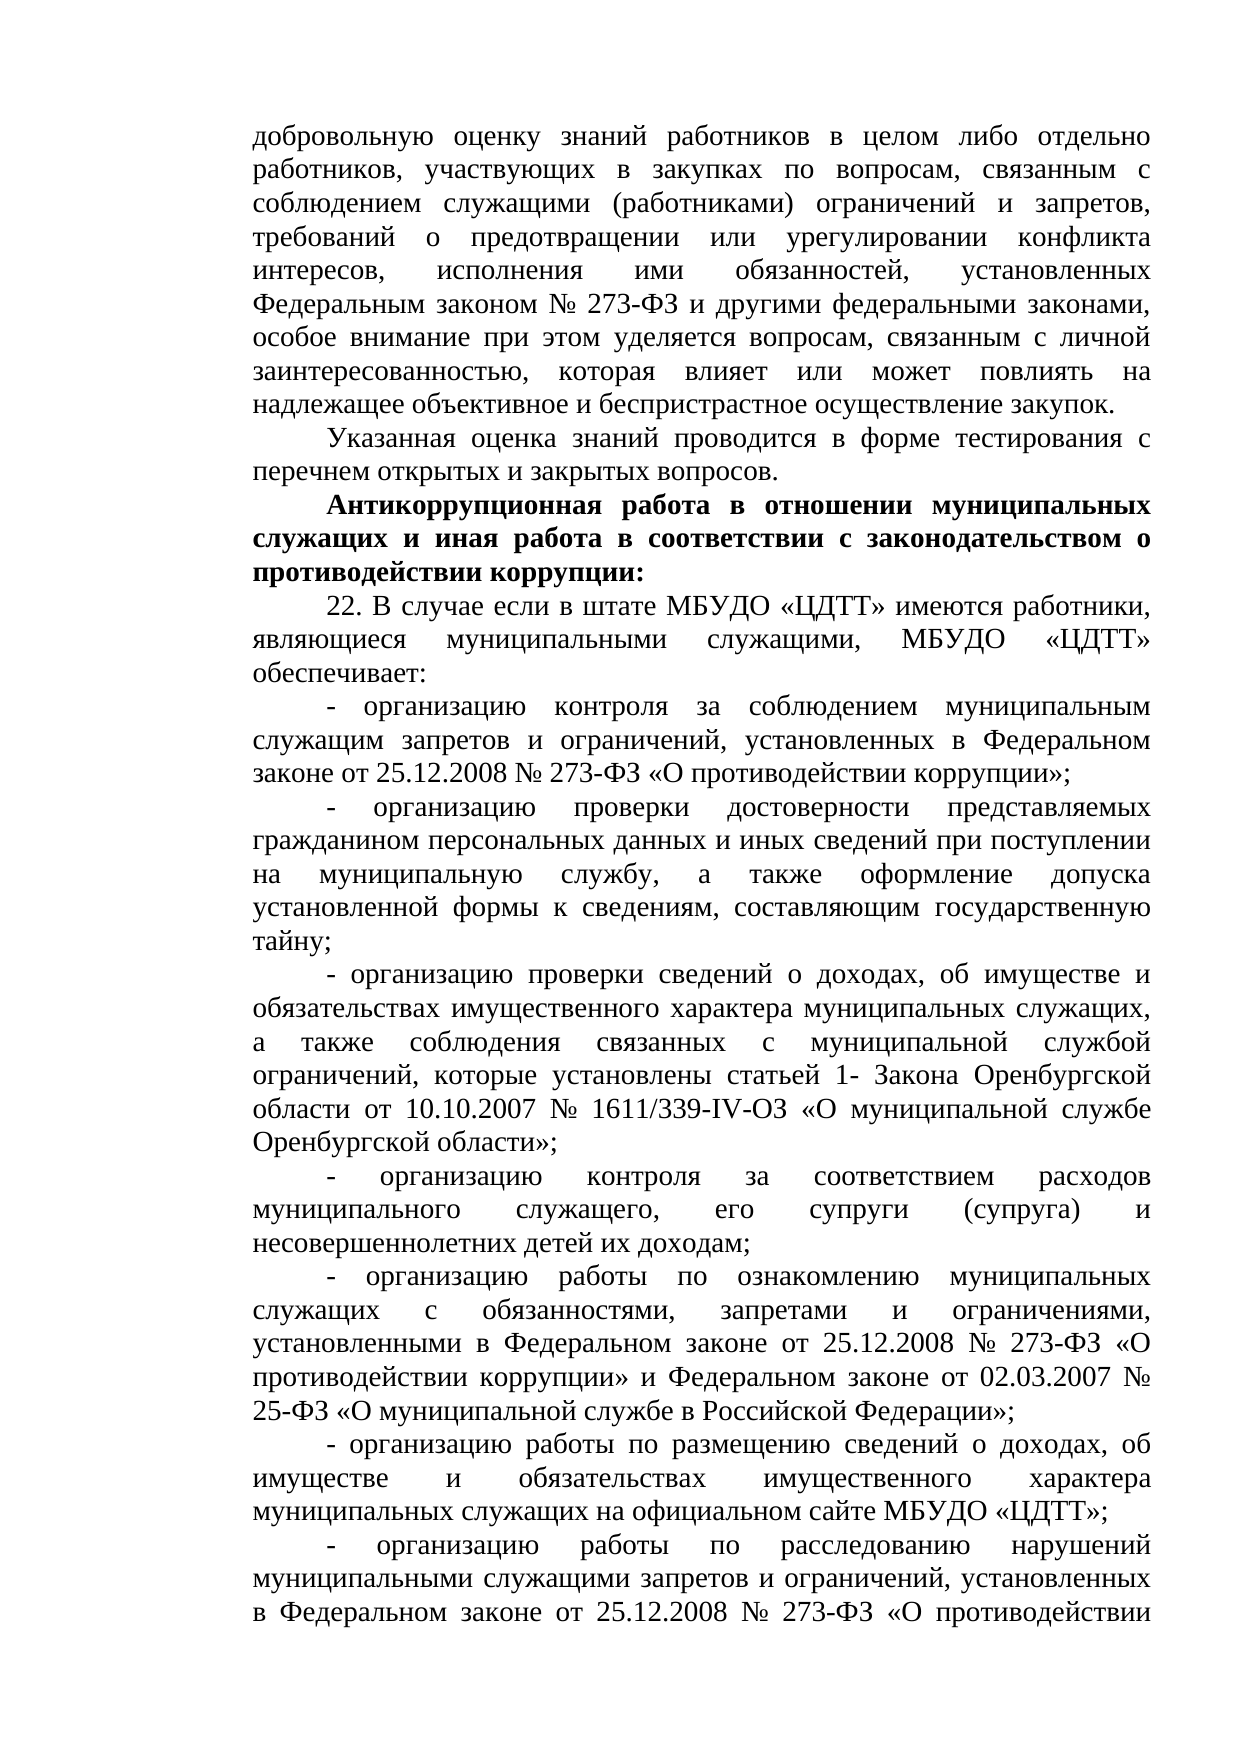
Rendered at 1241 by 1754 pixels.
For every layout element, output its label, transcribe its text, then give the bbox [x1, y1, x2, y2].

list - организацию проверки достоверности представляемых гражданином персональных данных и иных сведений при поступлении на муниципальную службу, а также оформление допуска установленной формы к сведениям, составляющим государственную тайну; [252, 789, 1152, 957]
list - организацию контроля за соблюдением муниципальным служащим запретов и ограничений, установленных в Федеральном законе от 25.12.2008 № 273-ФЗ «О противодействии коррупции»; [252, 688, 1152, 789]
list - организацию контроля за соответствием расходов муниципального служащего, его супруги (супруга) и несовершеннолетних детей их доходам; [252, 1158, 1152, 1258]
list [252, 1527, 1152, 1627]
list - организацию работы по ознакомлению муниципальных служащих с обязанностями, запретами и ограничениями, установленными в Федеральном законе от 25.12.2008 № 273-ФЗ «О противодействии коррупции» и Федеральном законе от 02.03.2007 № 25-ФЗ «О муниципальной службе в Российской Федерации»; [252, 1258, 1152, 1426]
list - организацию проверки сведений о доходах, об имуществе и обязательствах имущественного характера муниципальных служащих, а также соблюдения связанных с муниципальной службой ограничений, которые установлены статьей 1- Закона Оренбургской области от 10.10.2007 № 1611/339-IV-ОЗ «О муниципальной службе Оренбургской области»; [252, 957, 1152, 1158]
list Указанная оценка знаний проводится в форме тестирования с перечнем открытых и закрытых вопросов. [252, 420, 1152, 487]
list Антикоррупционная работа в отношении муниципальных служащих и иная работа в соответствии с законодательством о противодействии коррупции: [252, 487, 1152, 588]
list - организацию работы по размещению сведений о доходах, об имуществе и обязательствах имущественного характера муниципальных служащих на официальном сайте МБУДО «ЦДТТ»; [252, 1426, 1152, 1527]
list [252, 118, 1152, 420]
list 22. В случае если в штате МБУДО «ЦДТТ» имеются работники, являющиеся муниципальными служащими, МБУДО «ЦДТТ» обеспечивает: [252, 588, 1152, 688]
